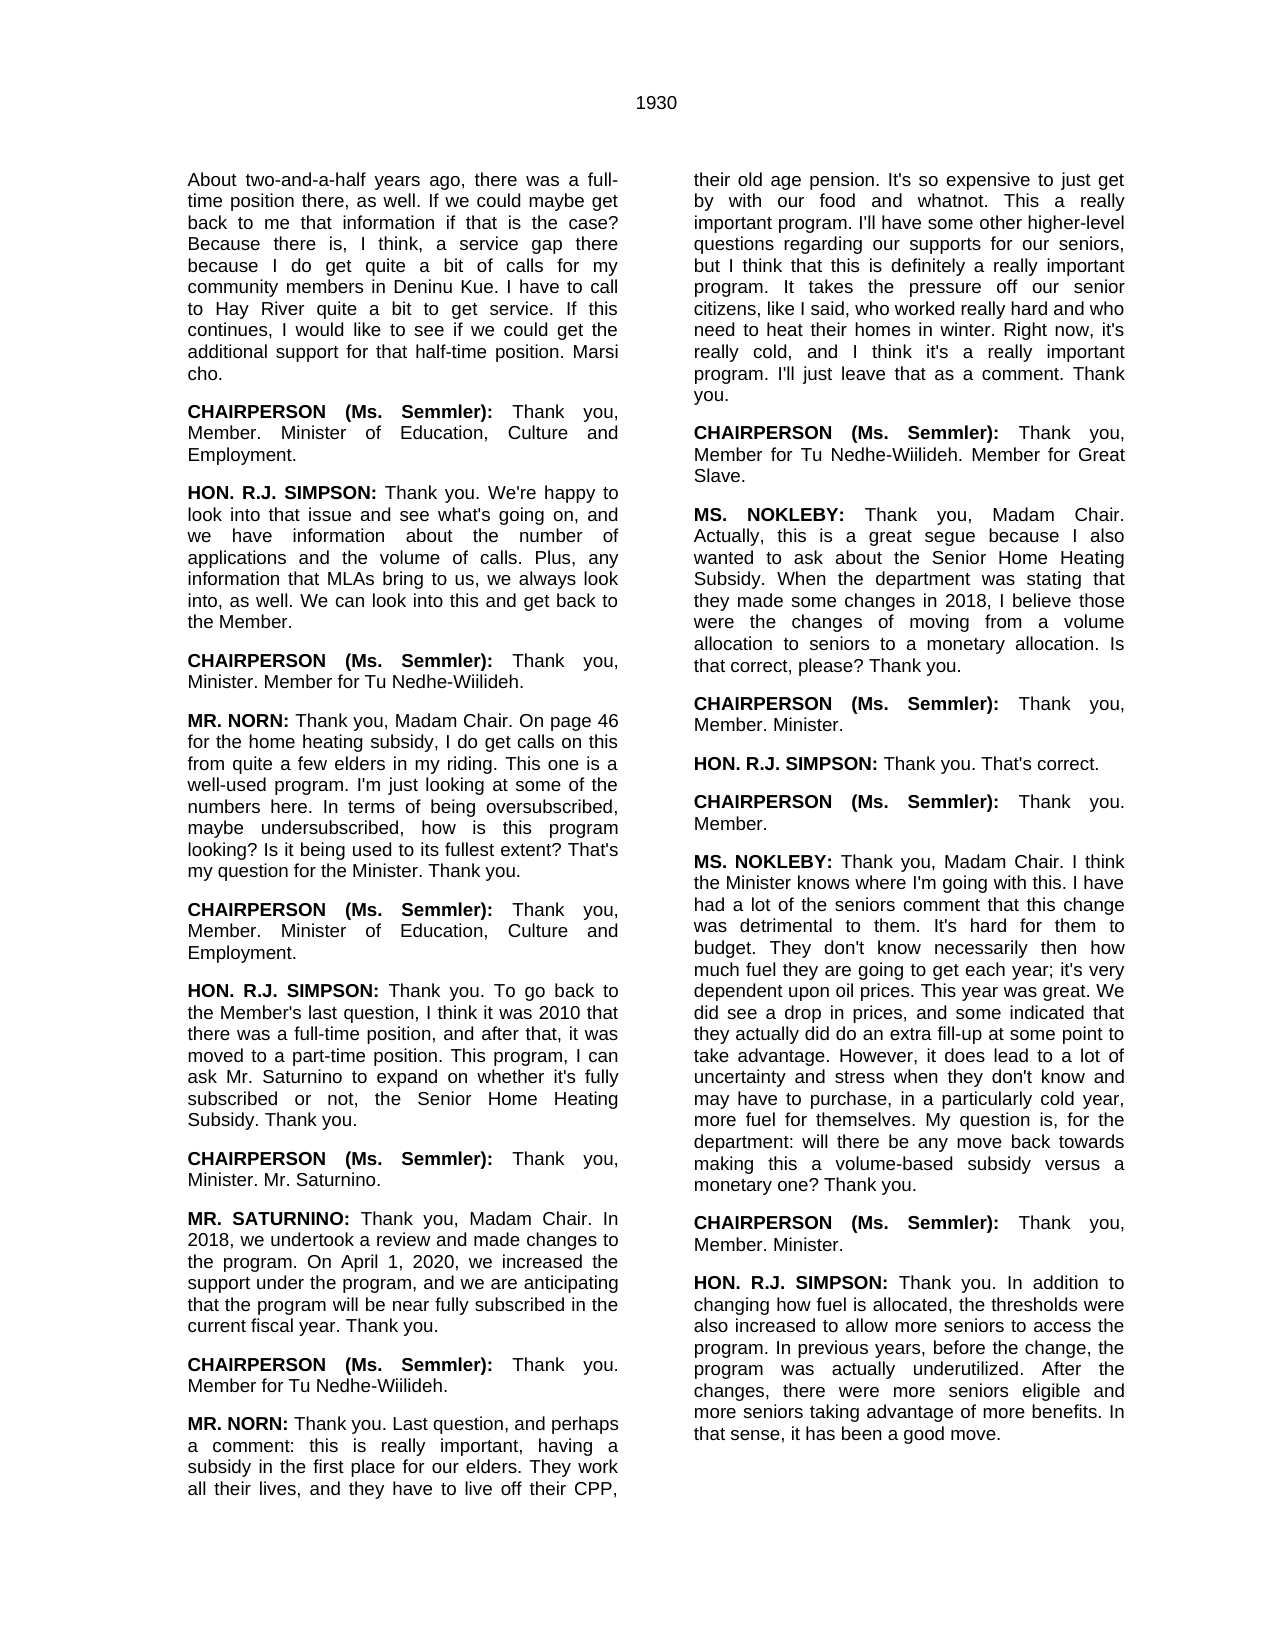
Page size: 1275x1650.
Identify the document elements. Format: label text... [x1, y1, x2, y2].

text HON. R.J. SIMPSON: Thank you. That's correct. [694, 752, 1125, 774]
text HON. R.J. SIMPSON: Thank you. We're happy to look into that issue and see what's going on, and we have information about the number of applications and the volume of calls. Plus, any information that MLAs bring to us, we always look into, as well. We can look into this and get back to the Member. [187, 482, 619, 633]
text CHAIRPERSON (Ms. Semmler): Thank you, Member for Tu Nedhe-Wiilideh. Member for Great Slave. [694, 422, 1125, 487]
text MS. NOKLEBY: Thank you, Madam Chair. Actually, this is a great segue because I also wanted to ask about the Senior Home Heating Subsidy. When the department was stating that they made some changes in 2018, I believe those were the changes of moving from a volume allocation to seniors to a monetary allocation. Is that correct, please? Thank you. [694, 503, 1125, 676]
text CHAIRPERSON (Ms. Semmler): Thank you, Minister. Member for Tu Nedhe-Wiilideh. [187, 649, 619, 693]
text CHAIRPERSON (Ms. Semmler): Thank you, Member. Minister of Education, Culture and Employment. [187, 898, 619, 963]
text MR. NORN: Thank you. Last question, and perhaps a comment: this is really important, having a subsidy in the first place for our elders. They work all their lives, and they have to live off their CPP, their old age pension. It's so expensive to just get by with our food and whatnot. This a really important program. I'll have some other higher-level questions regarding our supports for our seniors, but I think that this is definitely a really important program. It takes the pressure off our senior citizens, like I said, who worked really hard and who need to heat their homes in winter. Right now, it's really cold, and I think it's a really important program. I'll just leave that as a comment. Thank you. [694, 168, 1125, 406]
text MR. SATURNINO: Thank you, Madam Chair. In 2018, we undertook a review and made changes to the program. On April 1, 2020, we increased the support under the program, and we are anticipating that the program will be near fully subscribed in the current fiscal year. Thank you. [187, 1207, 619, 1337]
text MS. NOKLEBY: Thank you, Madam Chair. I think the Minister knows where I'm going with this. I have had a lot of the seniors comment that this change was detrimental to them. It's hard for them to budget. They don't know necessarily then how much fuel they are going to get each year; it's very dependent upon oil prices. This year was great. We did see a drop in prices, and some indicated that they actually did do an extra fill-up at some point to take advantage. However, it does lead to a lot of uncertainty and stress when they don't know and may have to purchase, in a particularly cold year, more fuel for themselves. My question is, for the department: will there be any move back towards making this a volume-based subsidy versus a monetary one? Thank you. [694, 851, 1125, 1196]
text CHAIRPERSON (Ms. Semmler): Thank you. Member. [694, 791, 1125, 834]
text CHAIRPERSON (Ms. Semmler): Thank you, Member. Minister. [694, 1212, 1125, 1255]
text CHAIRPERSON (Ms. Semmler): Thank you, Member. Minister. [694, 693, 1125, 736]
text CHAIRPERSON (Ms. Semmler): Thank you, Member. Minister of Education, Culture and Employment. [187, 401, 619, 465]
text HON. R.J. SIMPSON: Thank you. To go back to the Member's last question, I think it was 2010 that there was a full-time position, and after that, it was moved to a part-time position. This program, I can ask Mr. Saturnino to expand on whether it's fully subscribed or not, the Senior Home Heating Subsidy. Thank you. [187, 980, 619, 1131]
text HON. R.J. SIMPSON: Thank you. In addition to changing how fuel is allocated, the thresholds were also increased to allow more seniors to access the program. In previous years, before the change, the program was actually underutilized. After the changes, there were more seniors eligible and more seniors taking advantage of more benefits. In that sense, it has been a good move. [694, 1272, 1125, 1444]
text CHAIRPERSON (Ms. Semmler): Thank you, Minister. Mr. Saturnino. [187, 1147, 619, 1191]
text MR. NORN: Thank you, Madam Chair. On page 46 for the home heating subsidy, I do get calls on this from quite a few elders in my riding. This one is a well-used program. I'm just looking at some of the numbers here. In terms of being oversubscribed, maybe undersubscribed, how is this program looking? Is it being used to its fullest extent? That's my question for the Minister. Thank you. [187, 709, 619, 882]
text CHAIRPERSON (Ms. Semmler): Thank you. Member for Tu Nedhe-Wiilideh. [187, 1353, 619, 1396]
